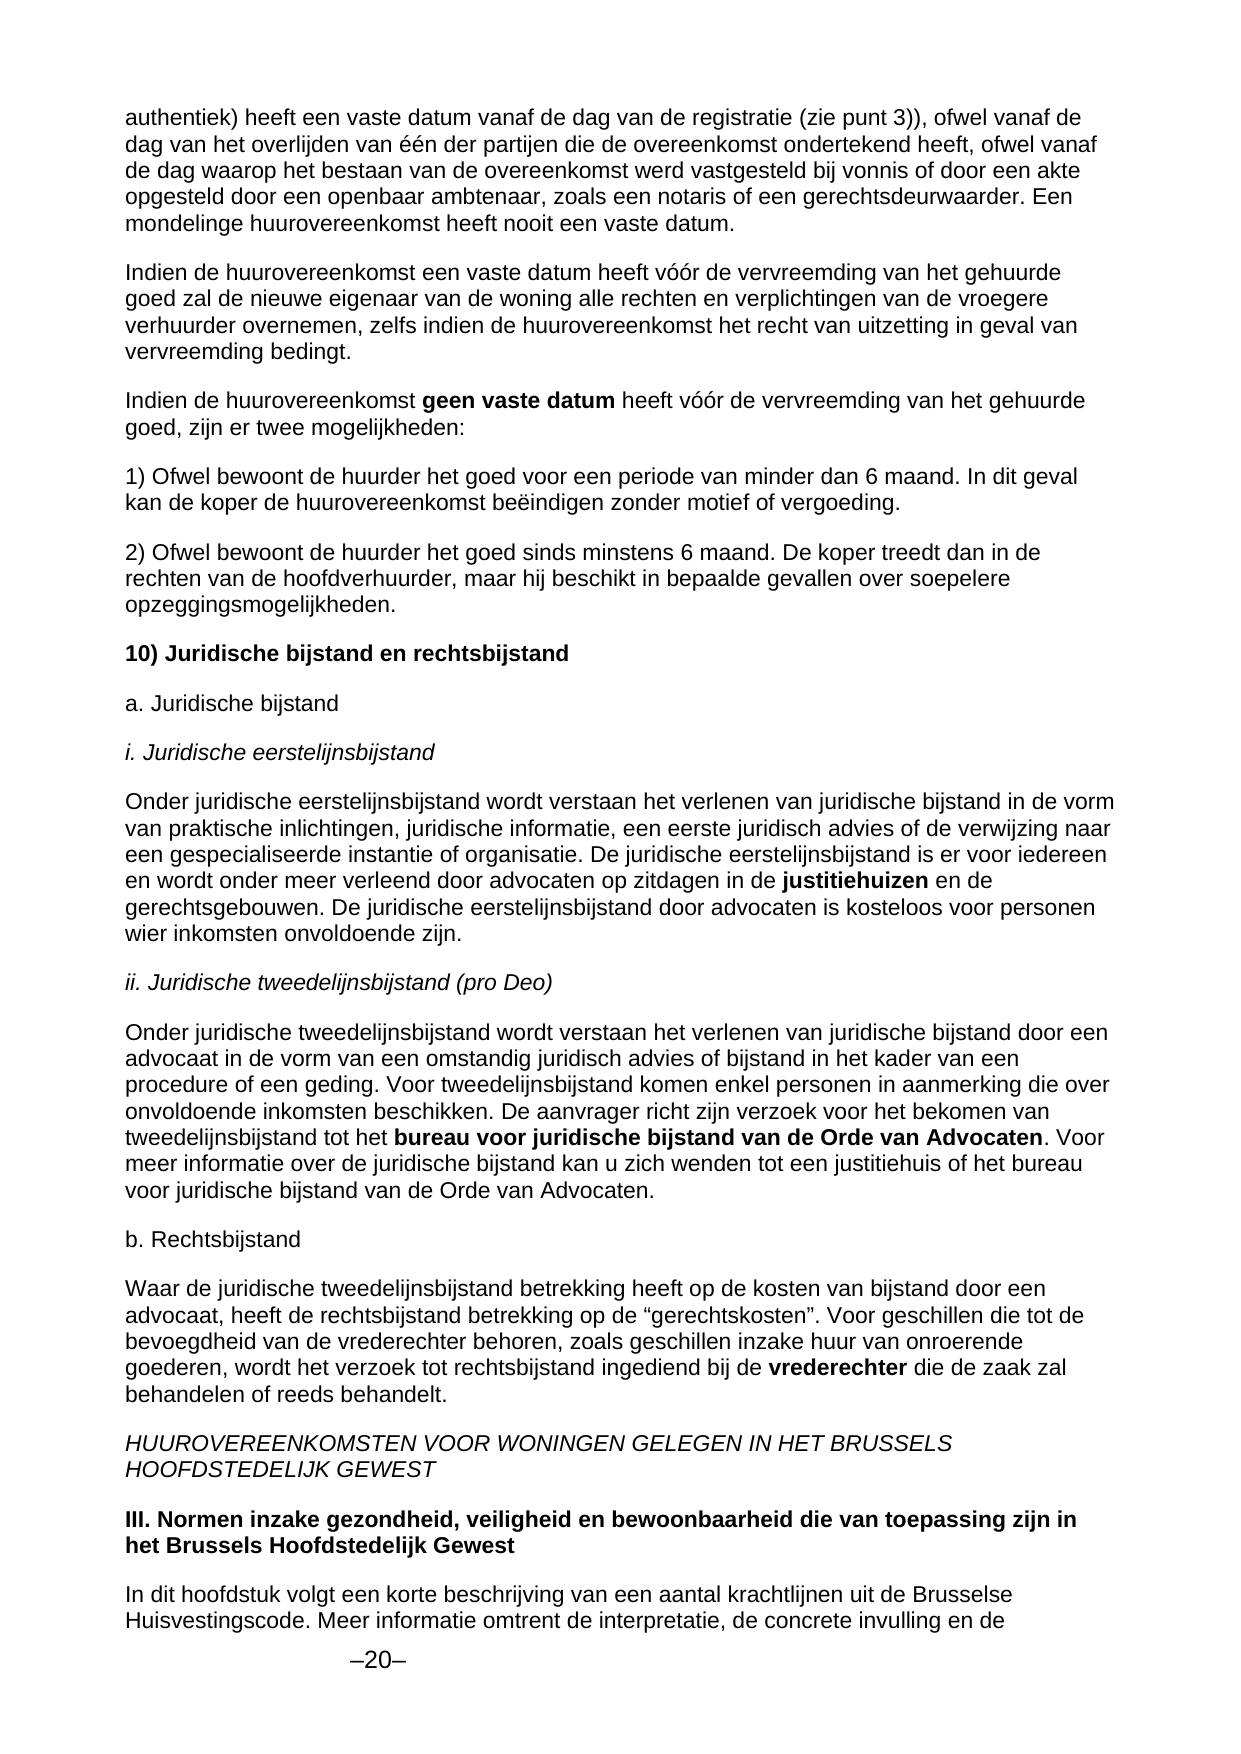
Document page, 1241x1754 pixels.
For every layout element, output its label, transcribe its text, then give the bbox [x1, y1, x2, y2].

text HUUROVEREENKOMSTEN VOOR WONINGEN GELEGEN IN HET BRUSSELS HOOFDSTEDELIJK GEWEST [125, 1430, 1115, 1483]
text b. Rechtsbijstand [125, 1226, 1115, 1252]
text Onder juridische tweedelijnsbijstand wordt verstaan het verlenen van juridische bijstand door een advocaat in de vorm van een omstandig juridisch advies of bijstand in het kader van een procedure of een geding. Voor tweedelijnsbijstand komen enkel personen in aanmerking die over onvoldoende inkomsten beschikken. De aanvrager richt zijn verzoek voor het bekomen van tweedelijnsbijstand tot het bureau voor juridische bijstand van de Orde van Advocaten. Voor meer informatie over de juridische bijstand kan u zich wenden tot een justitiehuis of het bureau voor juridische bijstand van de Orde van Advocaten. [125, 1018, 1115, 1203]
text Indien de huurovereenkomst een vaste datum heeft vóór de vervreemding van het gehuurde goed zal de nieuwe eigenaar van de woning alle rechten en verplichtingen van de vroegere verhuurder overnemen, zelfs indien de huurovereenkomst het recht van uitzetting in geval van vervreemding bedingt. [125, 259, 1115, 364]
text 10) Juridische bijstand en rechtsbijstand [125, 640, 1115, 667]
text ii. Juridische tweedelijnsbijstand (pro Deo) [125, 969, 1115, 996]
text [125, 1581, 1115, 1634]
text a. Juridische bijstand [125, 690, 1115, 716]
text III. Normen inzake gezondheid, veiligheid en bewoonbaarheid die van toepassing zijn in het Brussels Hoofdstedelijk Gewest [125, 1506, 1115, 1558]
text Waar de juridische tweedelijnsbijstand betrekking heeft op de kosten van bijstand door een advocaat, heeft de rechtsbijstand betrekking op de “gerechtskosten”. Voor geschillen die tot de bevoegdheid van de vrederechter behoren, zoals geschillen inzake huur van onroerende goederen, wordt het verzoek tot rechtsbijstand ingediend bij de vrederechter die de zaak zal behandelen of reeds behandelt. [125, 1275, 1115, 1407]
text 2) Ofwel bewoont de huurder het goed sinds minstens 6 maand. De koper treedt dan in de rechten van de hoofdverhuurder, maar hij beschikt in bepaalde gevallen over soepelere opzeggingsmogelijkheden. [125, 538, 1115, 617]
text i. Juridische eerstelijnsbijstand [125, 739, 1115, 765]
text Indien de huurovereenkomst geen vaste datum heeft vóór de vervreemding van het gehuurde goed, zijn er twee mogelijkheden: [125, 387, 1115, 440]
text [125, 104, 1115, 236]
text Onder juridische eerstelijnsbijstand wordt verstaan het verlenen van juridische bijstand in de vorm van praktische inlichtingen, juridische informatie, een eerste juridisch advies of de verwijzing naar een gespecialiseerde instantie of organisatie. De juridische eerstelijnsbijstand is er voor iedereen en wordt onder meer verleend door advocaten op zitdagen in de justitiehuizen en de gerechtsgebouwen. De juridische eerstelijnsbijstand door advocaten is kosteloos voor personen wier inkomsten onvoldoende zijn. [125, 788, 1115, 946]
text 1) Ofwel bewoont de huurder het goed voor een periode van minder dan 6 maand. In dit geval kan de koper de huurovereenkomst beëindigen zonder motief of vergoeding. [125, 463, 1115, 516]
